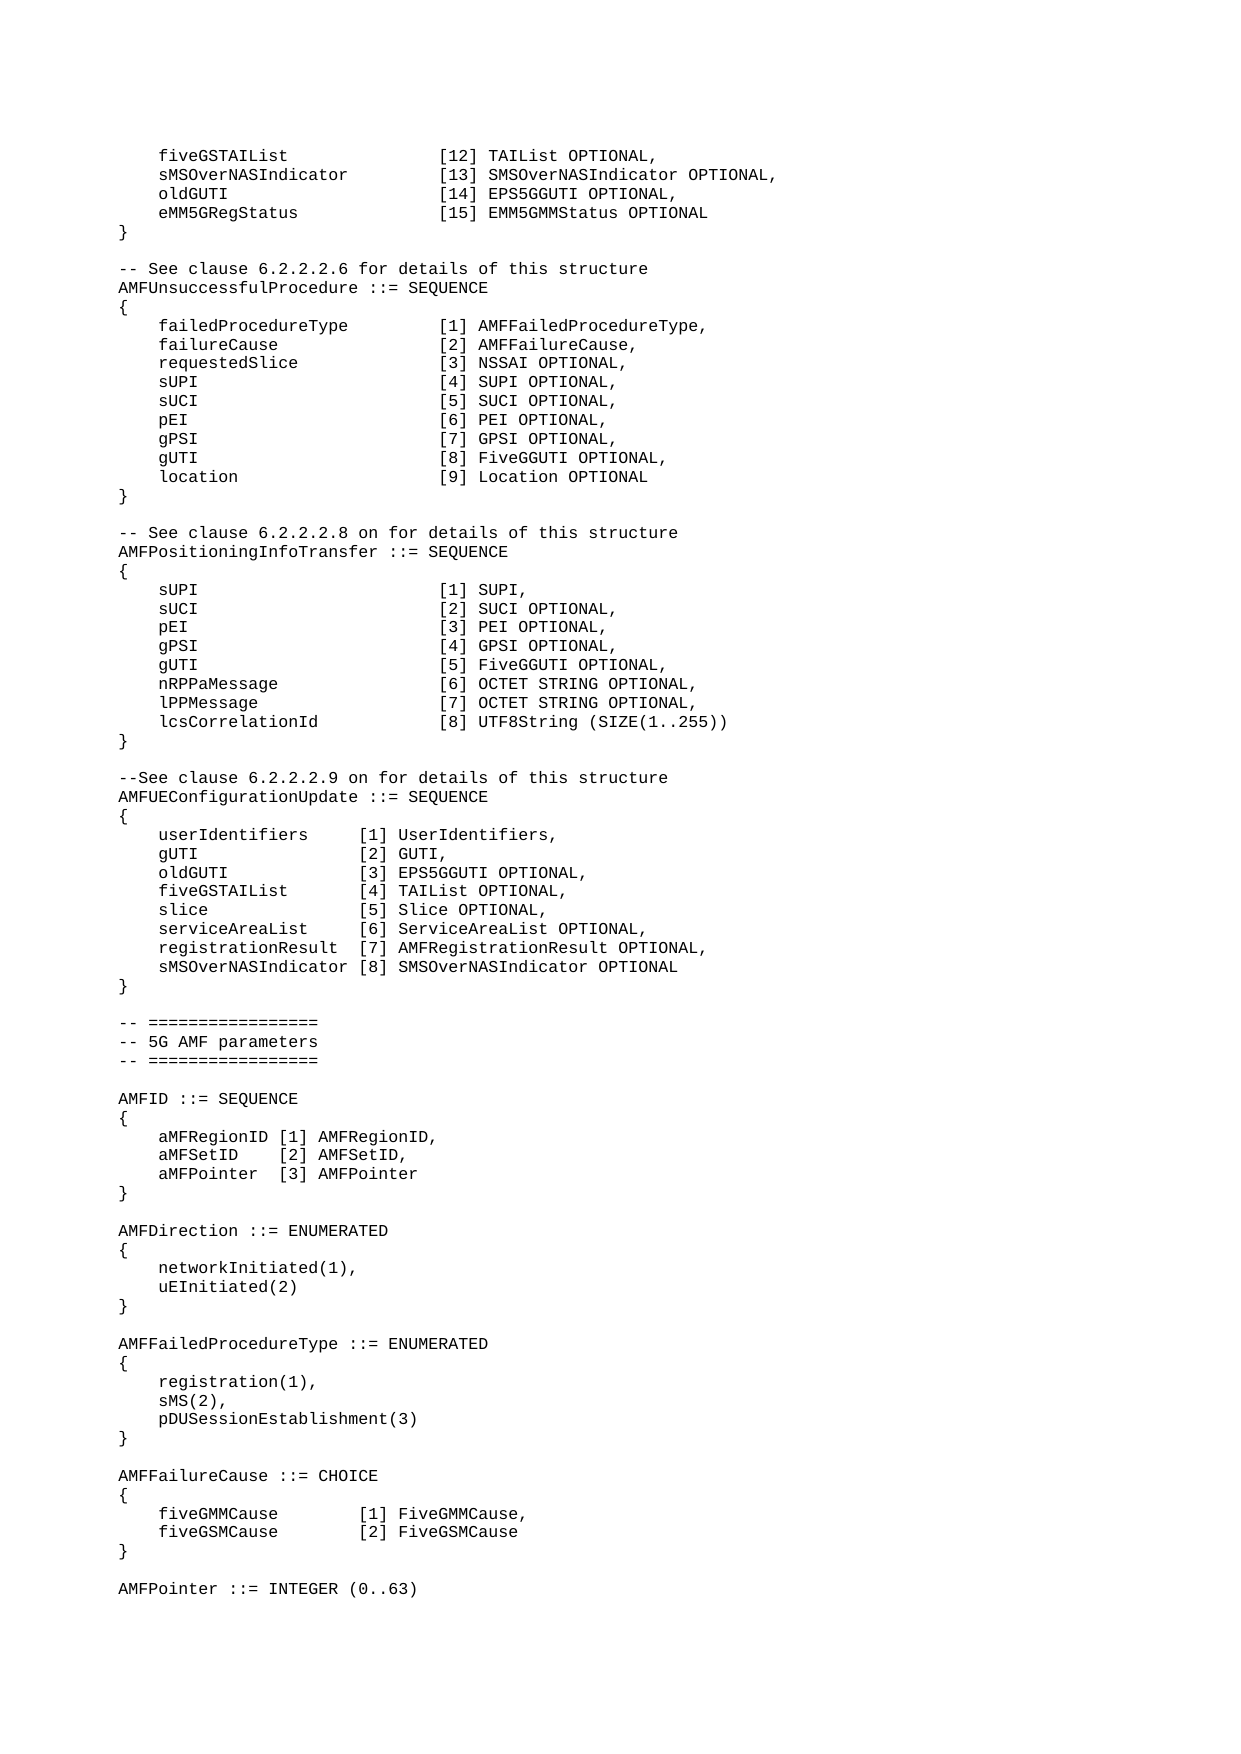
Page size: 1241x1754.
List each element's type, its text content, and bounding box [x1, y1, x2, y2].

text lPPMessage [7] OCTET STRING OPTIONAL, [118, 694, 1122, 713]
text -- 5G AMF parameters [118, 1034, 1122, 1053]
text AMFID ::= SEQUENCE [118, 1090, 1122, 1109]
text } [118, 487, 1122, 506]
text fiveGSTAIList [4] TAIList OPTIONAL, [118, 883, 1122, 902]
text { [118, 562, 1122, 581]
text fiveGSMCause [2] FiveGSMCause [118, 1524, 1122, 1543]
text AMFPointer ::= INTEGER (0..63) [118, 1581, 1122, 1599]
text pDUSessionEstablishment(3) [118, 1411, 1122, 1430]
text fiveGMMCause [1] FiveGMMCause, [118, 1505, 1122, 1524]
text aMFSetID [2] AMFSetID, [118, 1147, 1122, 1166]
text } [118, 1185, 1122, 1203]
text AMFFailedProcedureType ::= ENUMERATED [118, 1336, 1122, 1354]
text -- See clause 6.2.2.2.8 on for details of this structure [118, 525, 1122, 544]
text -- See clause 6.2.2.2.6 for details of this structure [118, 261, 1122, 280]
text { [118, 1486, 1122, 1505]
text AMFFailureCause ::= CHOICE [118, 1467, 1122, 1486]
text pEI [6] PEI OPTIONAL, [118, 412, 1122, 431]
text { [118, 1241, 1122, 1260]
text nRPPaMessage [6] OCTET STRING OPTIONAL, [118, 676, 1122, 694]
text eMM5GRegStatus [15] EMM5GMMStatus OPTIONAL [118, 204, 1122, 223]
text --See clause 6.2.2.2.9 on for details of this structure [118, 770, 1122, 789]
text { [118, 1109, 1122, 1128]
text sUCI [5] SUCI OPTIONAL, [118, 393, 1122, 412]
text oldGUTI [3] EPS5GGUTI OPTIONAL, [118, 864, 1122, 883]
text AMFUnsuccessfulProcedure ::= SEQUENCE [118, 280, 1122, 298]
text failureCause [2] AMFFailureCause, [118, 336, 1122, 355]
text failedProcedureType [1] AMFFailedProcedureType, [118, 317, 1122, 336]
text oldGUTI [14] EPS5GGUTI OPTIONAL, [118, 185, 1122, 204]
text -- ================= [118, 1053, 1122, 1072]
text pEI [3] PEI OPTIONAL, [118, 619, 1122, 638]
text { [118, 808, 1122, 826]
text sMSOverNASIndicator [8] SMSOverNASIndicator OPTIONAL [118, 958, 1122, 977]
text gUTI [5] FiveGGUTI OPTIONAL, [118, 657, 1122, 676]
text uEInitiated(2) [118, 1279, 1122, 1298]
text AMFDirection ::= ENUMERATED [118, 1222, 1122, 1241]
text gUTI [8] FiveGGUTI OPTIONAL, [118, 449, 1122, 468]
text gUTI [2] GUTI, [118, 845, 1122, 864]
text sMS(2), [118, 1392, 1122, 1411]
text sUPI [4] SUPI OPTIONAL, [118, 374, 1122, 393]
text { [118, 1354, 1122, 1373]
text sMSOverNASIndicator [13] SMSOverNASIndicator OPTIONAL, [118, 167, 1122, 185]
text } [118, 732, 1122, 751]
text AMFUEConfigurationUpdate ::= SEQUENCE [118, 789, 1122, 808]
text userIdentifiers [1] UserIdentifiers, [118, 826, 1122, 845]
text requestedSlice [3] NSSAI OPTIONAL, [118, 355, 1122, 374]
text AMFPositioningInfoTransfer ::= SEQUENCE [118, 544, 1122, 562]
text networkInitiated(1), [118, 1260, 1122, 1279]
text sUCI [2] SUCI OPTIONAL, [118, 600, 1122, 619]
text { [118, 298, 1122, 317]
text registration(1), [118, 1373, 1122, 1392]
text -- ================= [118, 1015, 1122, 1034]
text aMFPointer [3] AMFPointer [118, 1166, 1122, 1185]
text } [118, 1298, 1122, 1317]
text slice [5] Slice OPTIONAL, [118, 902, 1122, 921]
text } [118, 223, 1122, 242]
text } [118, 977, 1122, 996]
text gPSI [7] GPSI OPTIONAL, [118, 431, 1122, 449]
text serviceAreaList [6] ServiceAreaList OPTIONAL, [118, 921, 1122, 939]
text lcsCorrelationId [8] UTF8String (SIZE(1..255)) [118, 713, 1122, 732]
text fiveGSTAIList [12] TAIList OPTIONAL, [118, 148, 1122, 167]
text } [118, 1430, 1122, 1449]
text aMFRegionID [1] AMFRegionID, [118, 1128, 1122, 1147]
text sUPI [1] SUPI, [118, 581, 1122, 600]
text } [118, 1543, 1122, 1562]
text location [9] Location OPTIONAL [118, 468, 1122, 487]
text registrationResult [7] AMFRegistrationResult OPTIONAL, [118, 939, 1122, 958]
text gPSI [4] GPSI OPTIONAL, [118, 638, 1122, 657]
